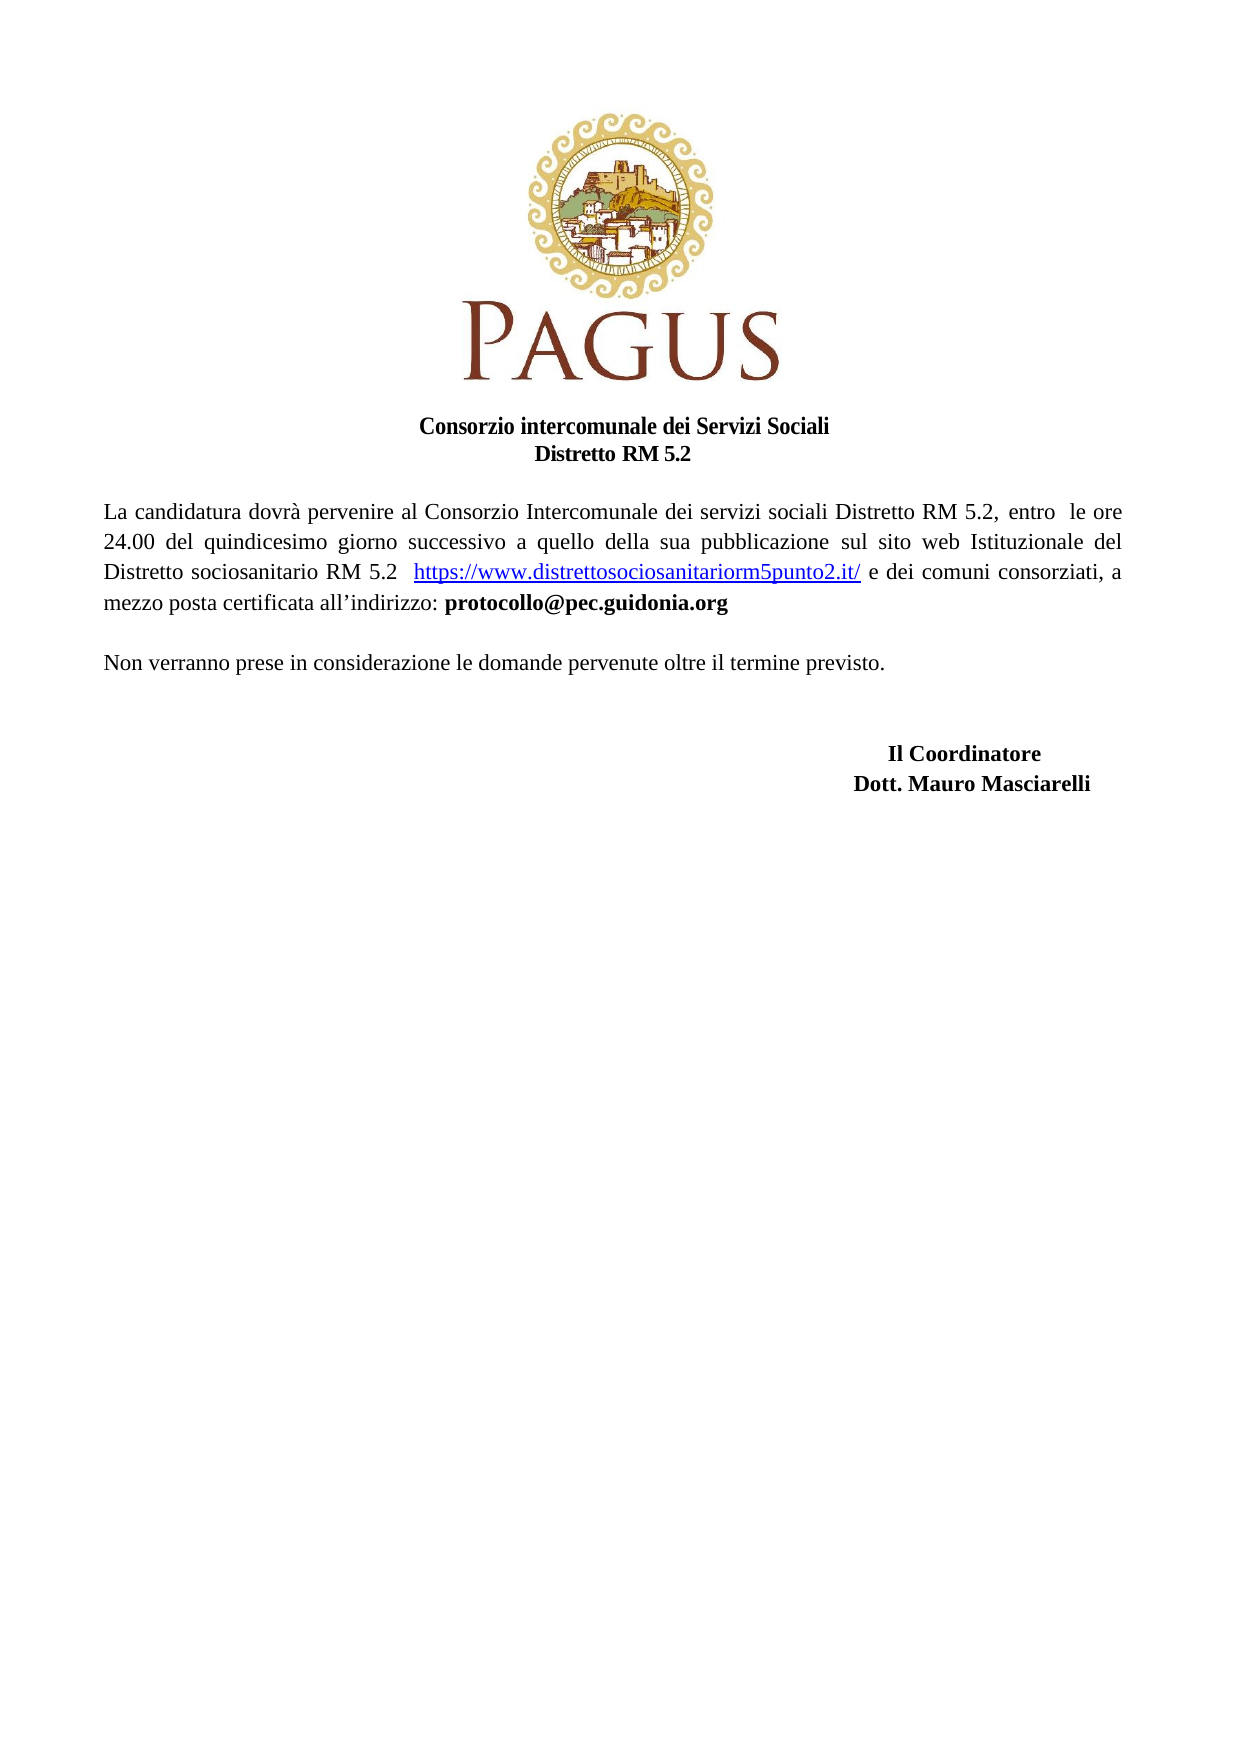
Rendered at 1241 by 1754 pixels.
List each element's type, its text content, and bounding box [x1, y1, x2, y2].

picture [461, 105, 782, 382]
text La candidatura dovrà pervenire al Consorzio Intercomunale dei servizi sociali Distretto RM 5.2, entro le ore 24.00 del quindicesimo giorno successivo a quello della sua pubblicazione sul sito web Istituzionale del Distretto sociosanitario RM 5.2 https://www.distrettosociosanitariorm5punto2.it/ e dei comuni consorziati, a mezzo posta certificata all’indirizzo: protocollo@pec.guidonia.org [103, 498, 1122, 615]
text Il Coordinatore [103, 739, 1122, 766]
text Non verranno prese in considerazione le domande pervenute oltre il termine previsto. [103, 649, 1122, 675]
text Dott. Mauro Masciarelli [103, 770, 1122, 796]
